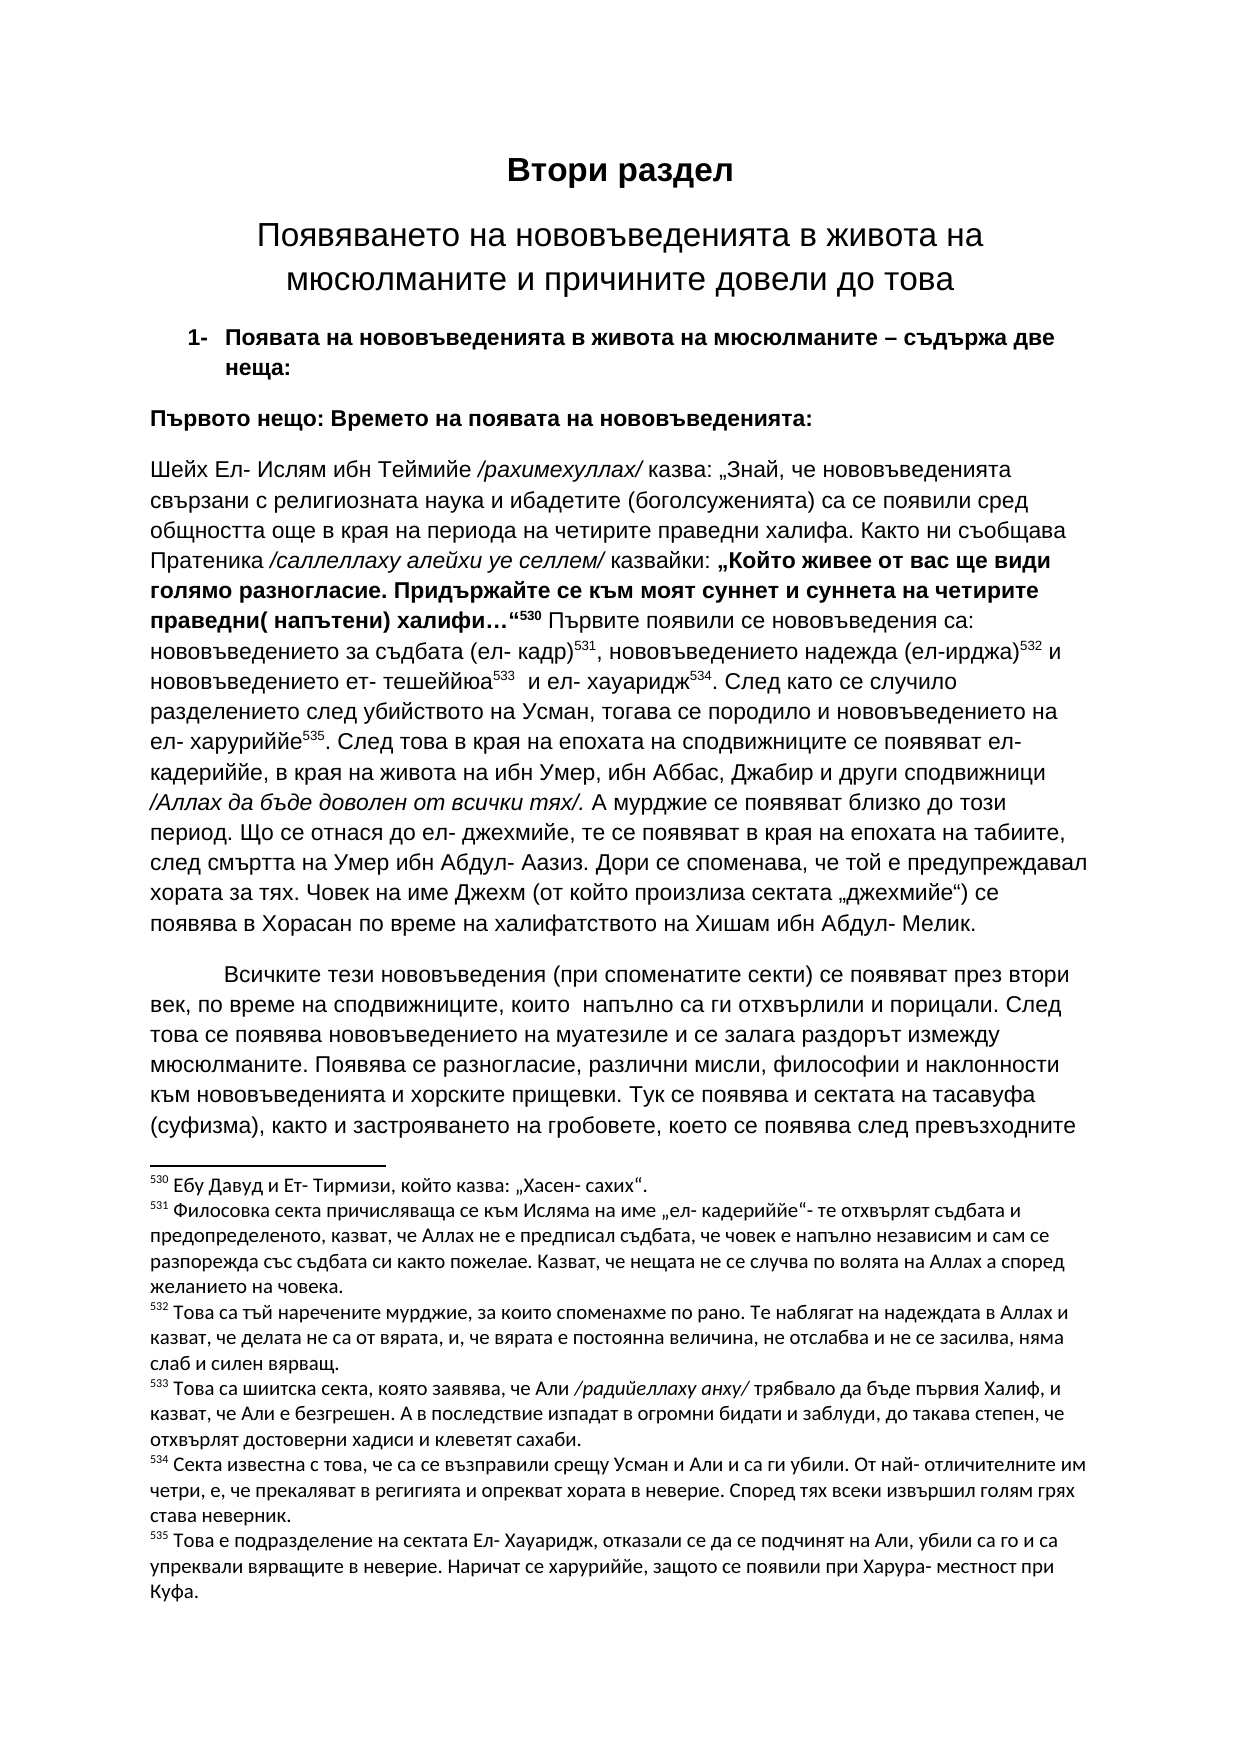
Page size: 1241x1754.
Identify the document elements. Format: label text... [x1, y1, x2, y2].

text Всичките тези нововъведения (при споменатите секти) се появяват през втори век, по време на сподвижниците, които напълно са ги отхвърлили и порицали. След това се появява нововъведението на муатезиле и се залага раздорът измежду мюсюлманите. Появява се разногласие, различни мисли, философии и наклонности към нововъведенията и хорските прищевки. Тук се появява и сектата на тасавуфа (суфизма), както и застрояването на гробовете, което се появява след превъзходните векове. И ето така, всеки път, когато времето се увеличава (до Пратеника /саллеллаху алейхи уе селлем/ нововъведенията се намножават и придобиват различни разновидности. [150, 961, 1090, 1138]
list Появата на нововъведенията в живота на мюсюлманите – съдържа две неща: [187, 324, 1090, 381]
text Появяването на нововъведенията в живота на мюсюлманите и причините довели до това [150, 215, 1090, 298]
text Втори раздел [150, 150, 1090, 188]
text Първото нещо: Времето на появата на нововъведенията: [150, 405, 1090, 432]
text Шейх Ел- Ислям ибн Теймийе /рахимехуллах/ казва: „Знай, че нововъведенията свързани с религиозната наука и ибадетите (боголсуженията) са се появили сред общността още в края на периода на четирите праведни халифа. Както ни съобщава Пратеника /саллеллаху алейхи уе селлем/ казвайки: „Който живее от вас ще види голямо разногласие. Придържайте се към моят суннет и суннета на четирите праведни( напътени) халифи…“ Първите появили се нововъведения са: нововъведението за съдбата (ел- кадр), нововъведението надежда (ел-ирджа) и нововъведението ет- тешеййюа и ел- хауаридж. След като се случило разделението след убийството на Усман, тогава се породило и нововъведението на ел- харуриййе. След това в края на епохата на сподвижниците се появяват ел- кадериййе, в края на живота на ибн Умер, ибн Аббас, Джабир и други сподвижници /Аллах да бъде доволен от всички тях/. А мурджие се появяват близко до този период. Що се отнася до ел- джехмийе, те се появяват в края на епохата на табиите, след смъртта на Умер ибн Абдул- Аазиз. Дори се споменава, че той е предупреждавал хората за тях. Човек на име Джехм (от който произлиза сектата „джехмийе“) се появява в Хорасан по време на халифатството на Хишам ибн Абдул- Мелик. [150, 456, 1090, 936]
